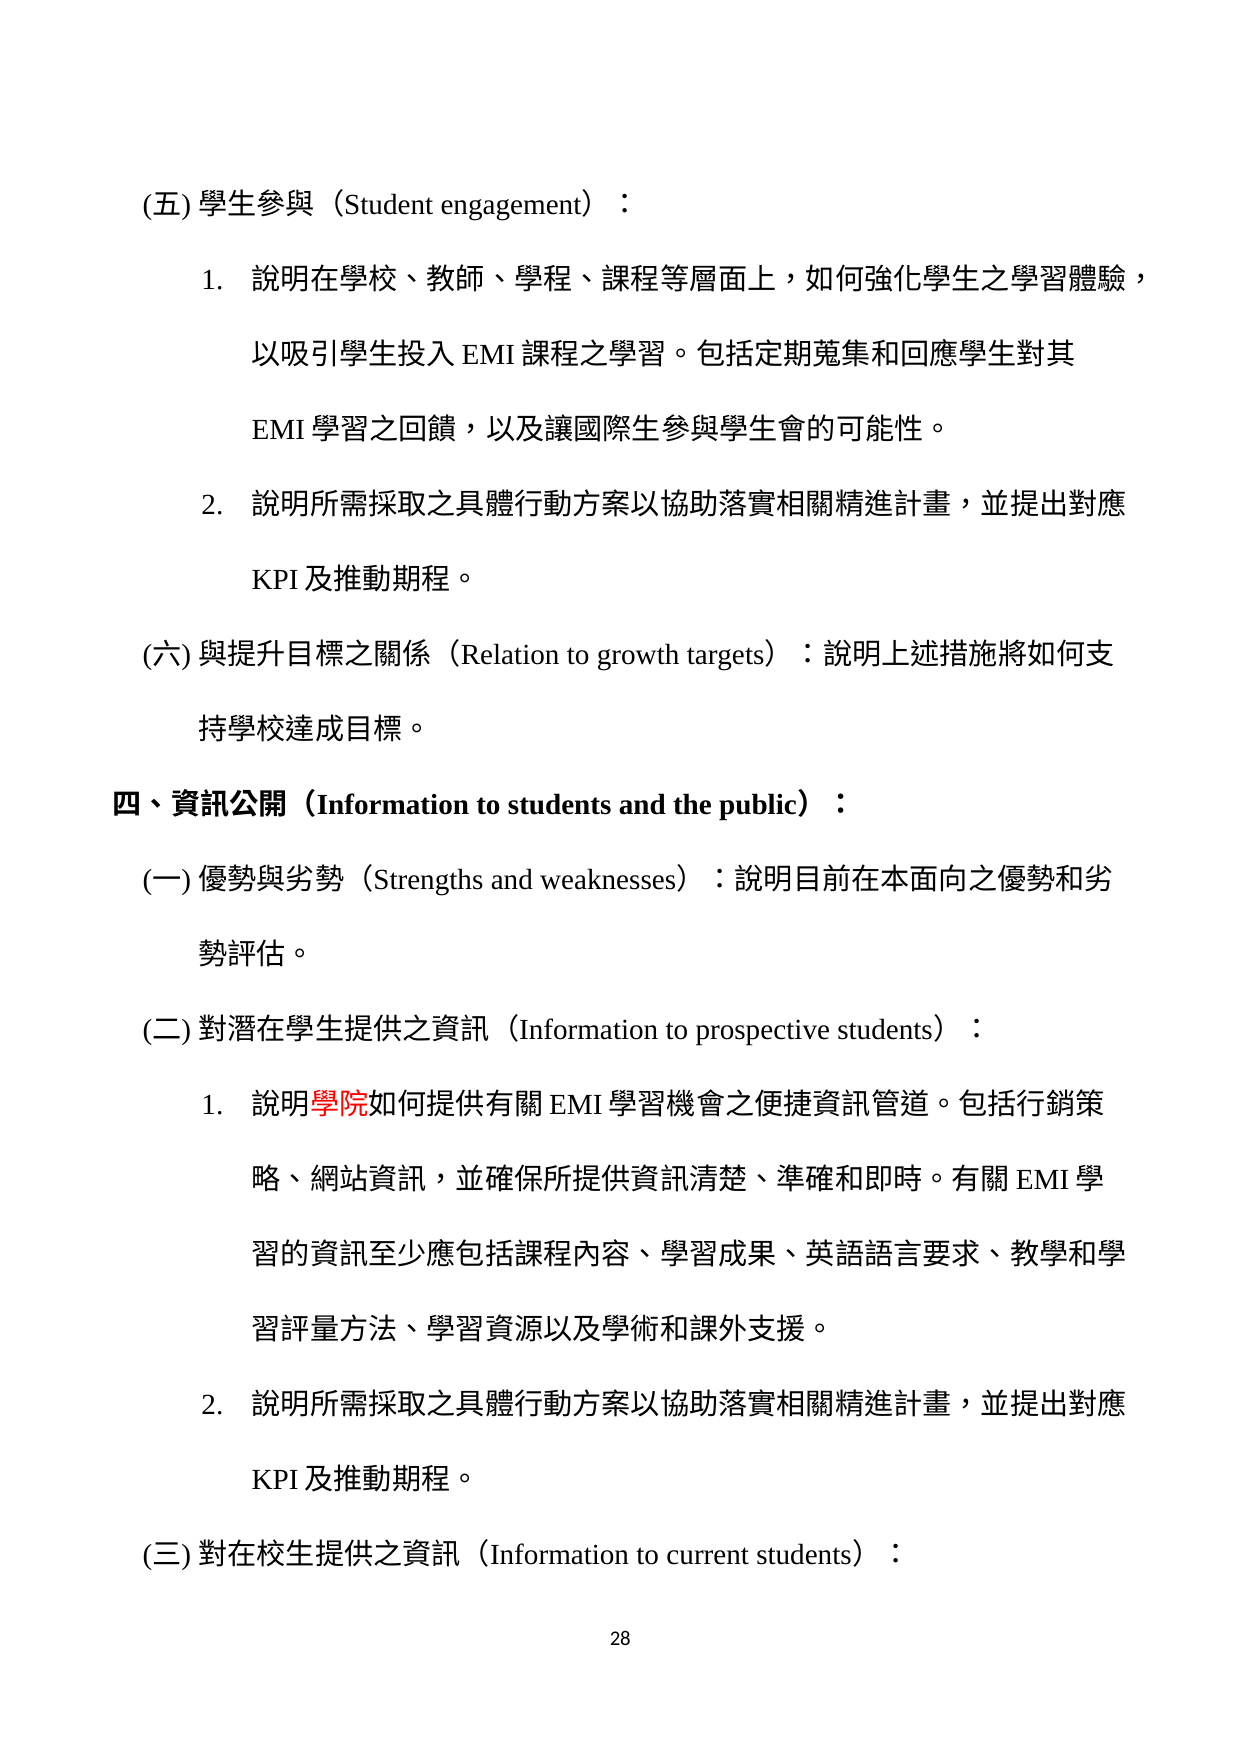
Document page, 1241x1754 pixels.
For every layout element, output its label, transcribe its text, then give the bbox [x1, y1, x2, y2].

text 資訊公開（Information to students and the public）： [112, 764, 1128, 839]
text 優勢與劣勢（Strengths and weaknesses）：說明目前在本面向之優勢和劣勢評估。 [198, 839, 1128, 989]
text 對潛在學生提供之資訊（Information to prospective students）： [198, 989, 1128, 1064]
text 說明學院如何提供有關EMI學習機會之便捷資訊管道。包括行銷策略、網站資訊，並確保所提供資訊清楚、準確和即時。有關EMI學習的資訊至少應包括課程內容、學習成果、英語語言要求、教學和學習評量方法、學習資源以及學術和課外支援。 [201, 1064, 1128, 1364]
text 說明所需採取之具體行動方案以協助落實相關精進計畫，並提出對應KPI及推動期程。 [201, 1364, 1128, 1514]
text 學生參與（Student engagement）： [198, 164, 1128, 239]
text 說明所需採取之具體行動方案以協助落實相關精進計畫，並提出對應KPI及推動期程。 [201, 464, 1128, 614]
text 說明在學校、教師、學程、課程等層面上，如何強化學生之學習體驗，以吸引學生投入EMI課程之學習。包括定期蒐集和回應學生對其EMI學習之回饋，以及讓國際生參與學生會的可能性。 [201, 239, 1128, 464]
text 與提升目標之關係（Relation to growth targets）：說明上述措施將如何支持學校達成目標。 [198, 614, 1128, 764]
text 對在校生提供之資訊（Information to current students）： [198, 1514, 1128, 1589]
